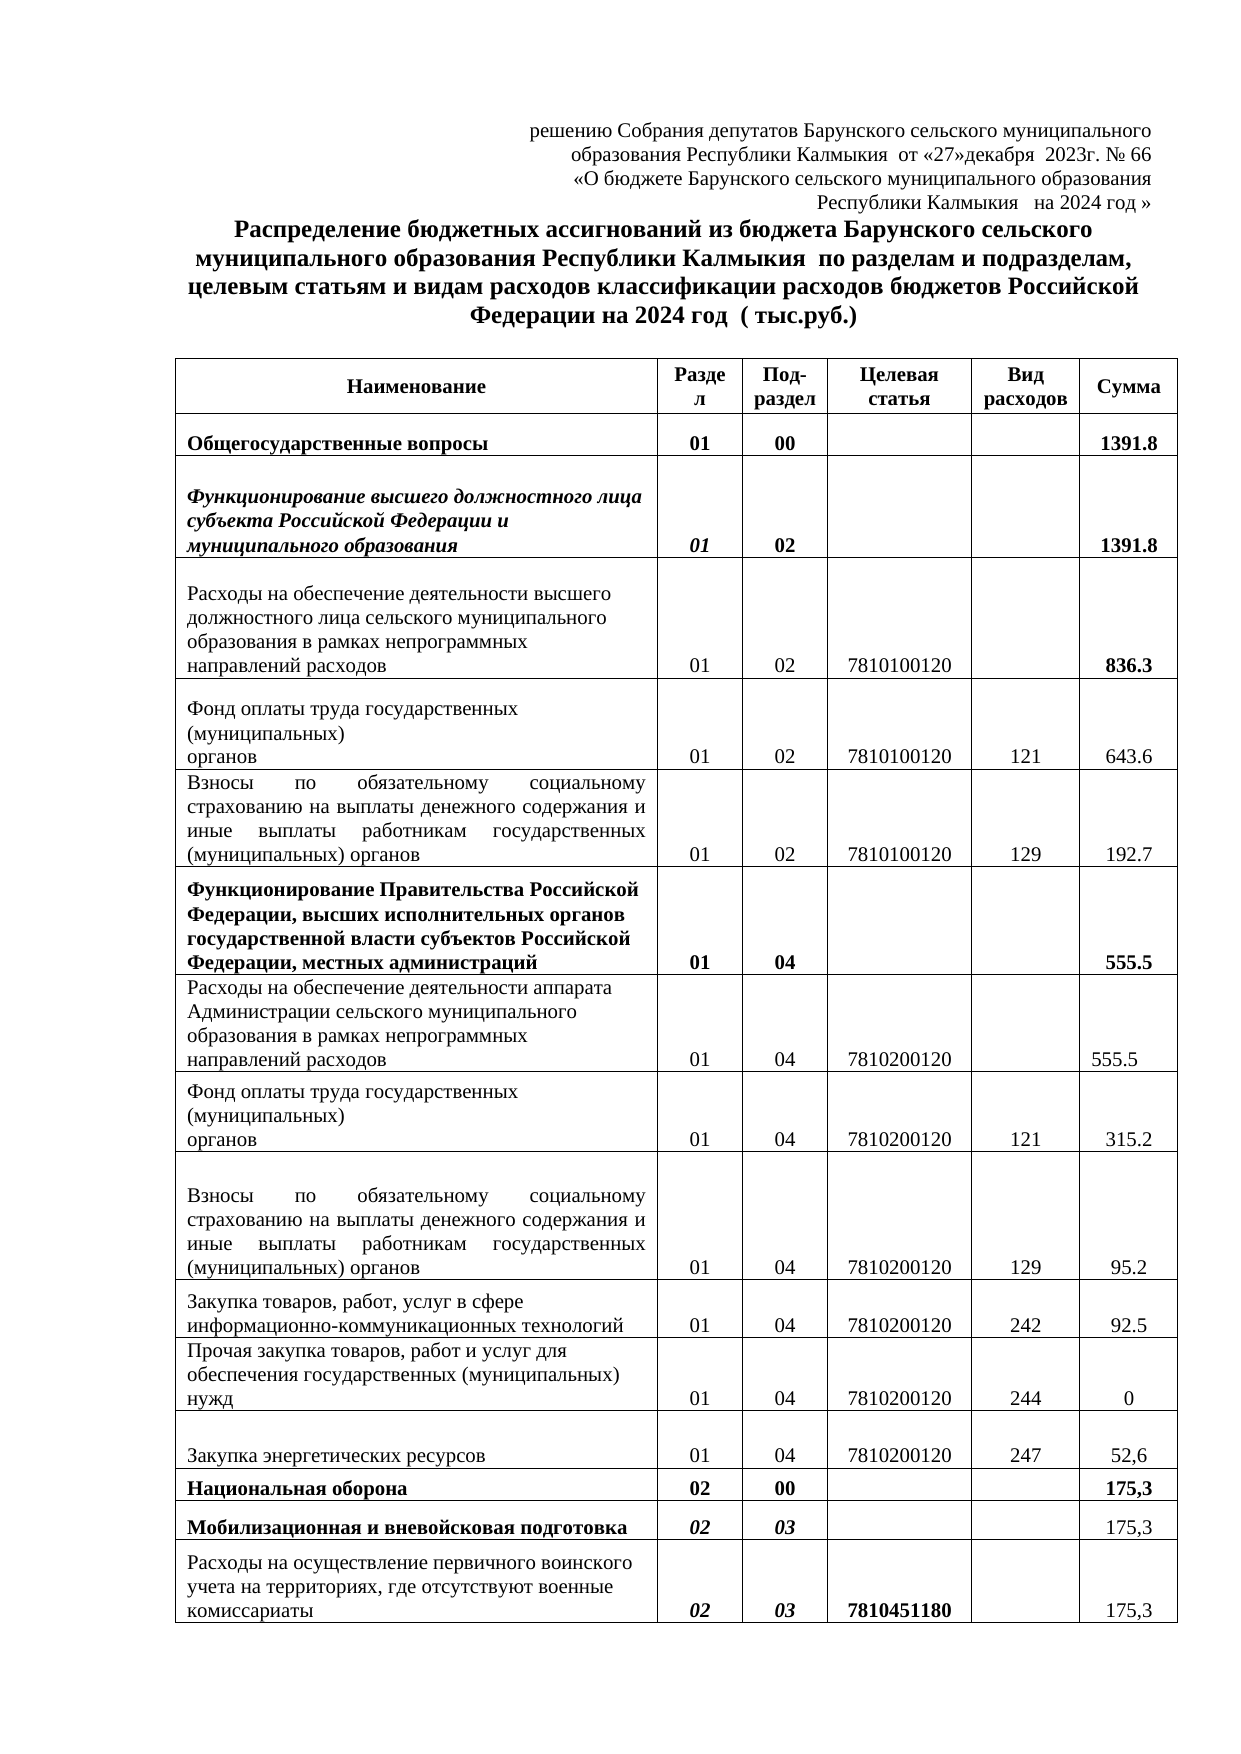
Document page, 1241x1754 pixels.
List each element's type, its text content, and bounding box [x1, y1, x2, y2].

table_cell Взносы по обязательному социальному страхованию на выплаты денежного содержания и иные выплаты работникам государственных (муниципальных) органов [176, 1152, 657, 1279]
table_cell 1391.8 [1080, 414, 1177, 455]
table_cell 04 [743, 1280, 827, 1337]
table_header Целевая статья [828, 359, 971, 413]
table_cell 129 [972, 1152, 1079, 1279]
table_cell Функционирование Правительства Российской Федерации, высших исполнительных органов государственной власти субъектов Российской Федерации, местных администраций [176, 867, 657, 974]
table_cell Прочая закупка товаров, работ и услуг для обеспечения государственных (муниципальных) нужд [176, 1338, 657, 1410]
table_cell 01 [658, 867, 742, 974]
table_cell 242 [972, 1280, 1079, 1337]
table_cell [972, 975, 1079, 1071]
table_cell 7810200120 [828, 1280, 971, 1337]
table_cell 836.3 [1080, 558, 1177, 677]
table_cell 555.5 [1080, 975, 1177, 1071]
table_cell Закупка энергетических ресурсов [176, 1411, 657, 1467]
table_cell 02 [743, 456, 827, 557]
table_cell 555.5 [1080, 867, 1177, 974]
table_cell 03 [743, 1540, 827, 1622]
table_cell 01 [658, 1072, 742, 1151]
table_cell 52,6 [1080, 1411, 1177, 1467]
table_header Раздел [658, 359, 742, 413]
table_cell 01 [658, 770, 742, 866]
text образования Республики Калмыкия от «27»декабря 2023г. № 66 [177, 142, 1152, 166]
table_cell 04 [743, 1072, 827, 1151]
table_cell 01 [658, 1280, 742, 1337]
table_cell 01 [658, 1152, 742, 1279]
table_cell [972, 1540, 1079, 1622]
table_cell Общегосударственные вопросы [176, 414, 657, 455]
table_cell [828, 414, 971, 455]
text Республики Калмыкия на 2024 год » [177, 190, 1152, 214]
table_cell 03 [743, 1501, 827, 1539]
table_cell 02 [743, 679, 827, 768]
table_cell 7810200120 [828, 1152, 971, 1279]
text Распределение бюджетных ассигнований из бюджета Барунского сельского муниципального образования Республики Калмыкия по разделам и подразделам, целевым статьям и видам расходов классификации расходов бюджетов Российской Федерации на 2024 год ( тыс.руб.) [177, 214, 1149, 329]
table_cell 175,3 [1080, 1469, 1177, 1500]
table_cell 7810200120 [828, 975, 971, 1071]
table_cell 7810200120 [828, 1072, 971, 1151]
table_cell [828, 456, 971, 557]
table_cell 02 [743, 770, 827, 866]
table_cell 244 [972, 1338, 1079, 1410]
table_cell 315.2 [1080, 1072, 1177, 1151]
table_cell 01 [658, 558, 742, 677]
table_cell 04 [743, 975, 827, 1071]
table_cell 121 [972, 1072, 1079, 1151]
table_cell 247 [972, 1411, 1079, 1467]
table_cell [972, 1501, 1079, 1539]
table_cell 00 [743, 414, 827, 455]
table_cell 01 [658, 975, 742, 1071]
table_cell 00 [743, 1469, 827, 1500]
table_cell [972, 867, 1079, 974]
table_cell Взносы по обязательному социальному страхованию на выплаты денежного содержания и иные выплаты работникам государственных (муниципальных) органов [176, 770, 657, 866]
table_cell [972, 456, 1079, 557]
table_cell Расходы на осуществление первичного воинского учета на территориях, где отсутствуют военные комиссариаты [176, 1540, 657, 1622]
table_cell 129 [972, 770, 1079, 866]
table_header Наименование [176, 359, 657, 413]
table_cell Расходы на обеспечение деятельности аппарата Администрации сельского муниципального образования в рамках непрограммных направлений расходов [176, 975, 657, 1071]
table_cell 95.2 [1080, 1152, 1177, 1279]
table_cell 7810100120 [828, 679, 971, 768]
table_cell [972, 1469, 1079, 1500]
table_cell 01 [658, 456, 742, 557]
table_cell 7810200120 [828, 1338, 971, 1410]
table_cell 04 [743, 867, 827, 974]
table_cell 7810100120 [828, 770, 971, 866]
table_cell Национальная оборона [176, 1469, 657, 1500]
table_cell 01 [658, 1338, 742, 1410]
table_cell 04 [743, 1338, 827, 1410]
text решению Собрания депутатов Барунского сельского муниципального [177, 118, 1152, 142]
table_cell 02 [658, 1469, 742, 1500]
table_cell 0 [1080, 1338, 1177, 1410]
table_cell 02 [658, 1540, 742, 1622]
table_cell 02 [658, 1501, 742, 1539]
table_cell 01 [658, 679, 742, 768]
table_cell 7810200120 [828, 1411, 971, 1467]
table_cell Расходы на обеспечение деятельности высшего должностного лица сельского муниципального образования в рамках непрограммных направлений расходов [176, 558, 657, 677]
table_cell 7810100120 [828, 558, 971, 677]
table_cell Закупка товаров, работ, услуг в сфере информационно-коммуникационных технологий [176, 1280, 657, 1337]
table_header Сумма [1080, 359, 1177, 413]
table_cell 7810451180 [828, 1540, 971, 1622]
table_cell [828, 1501, 971, 1539]
table_cell 01 [658, 1411, 742, 1467]
table_cell Фонд оплаты труда государственных (муниципальных) органов [176, 1072, 657, 1151]
table_cell [828, 867, 971, 974]
text «О бюджете Барунского сельского муниципального образования [177, 166, 1152, 190]
table_cell Функционирование высшего должностного лица субъекта Российской Федерации и муниципального образования [176, 456, 657, 557]
table_cell 192.7 [1080, 770, 1177, 866]
table_cell 121 [972, 679, 1079, 768]
table_cell 02 [743, 558, 827, 677]
table_cell 1391.8 [1080, 456, 1177, 557]
table_header Вид расходов [972, 359, 1079, 413]
table_cell [972, 558, 1079, 677]
table_header Под-раздел [743, 359, 827, 413]
table_cell 04 [743, 1152, 827, 1279]
table_cell 01 [658, 414, 742, 455]
table_cell Фонд оплаты труда государственных (муниципальных) органов [176, 679, 657, 768]
table_cell 92.5 [1080, 1280, 1177, 1337]
table_cell [828, 1469, 971, 1500]
table_cell 175,3 [1080, 1540, 1177, 1622]
table_cell 175,3 [1080, 1501, 1177, 1539]
table_cell 643.6 [1080, 679, 1177, 768]
table_cell [972, 414, 1079, 455]
table_cell Мобилизационная и вневойсковая подготовка [176, 1501, 657, 1539]
table_cell 04 [743, 1411, 827, 1467]
